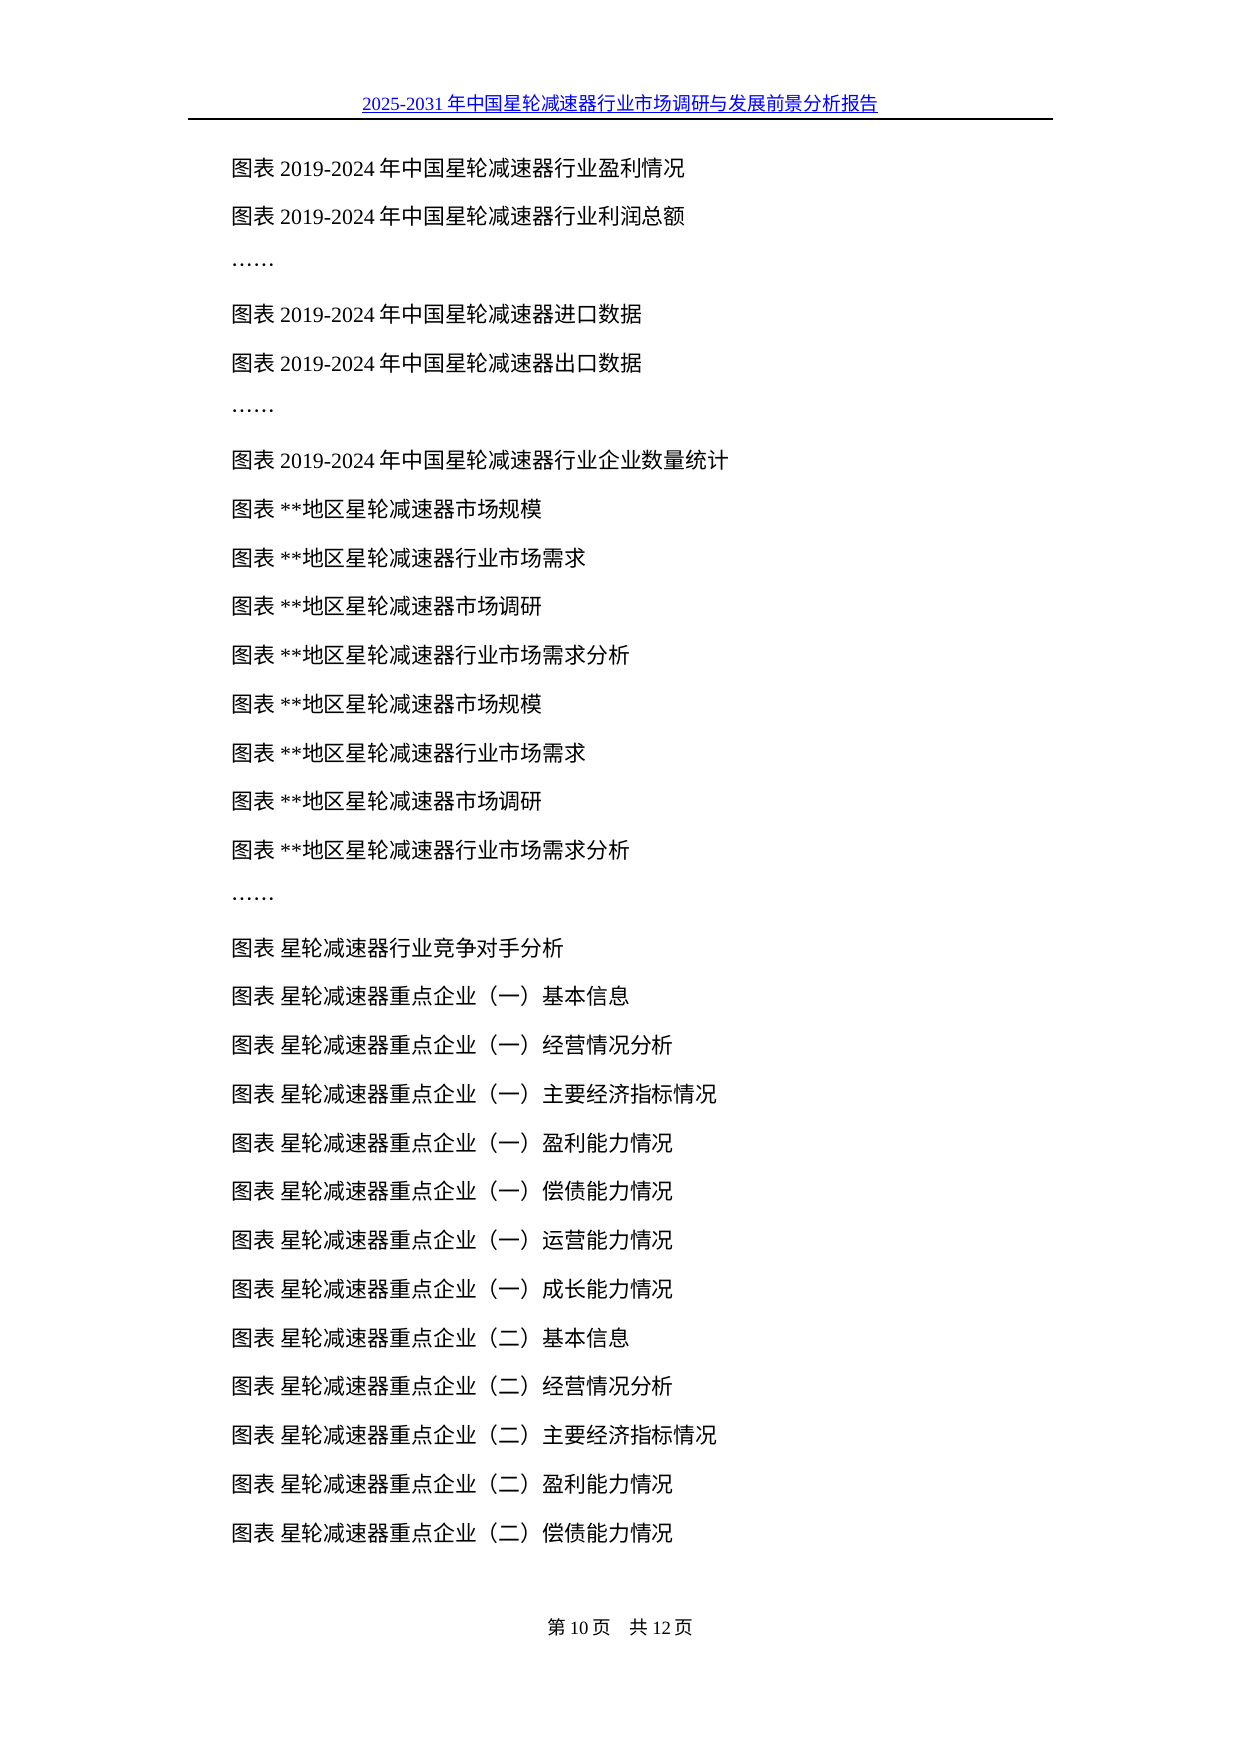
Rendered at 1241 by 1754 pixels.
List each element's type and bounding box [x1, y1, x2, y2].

text [187, 150, 1053, 1548]
